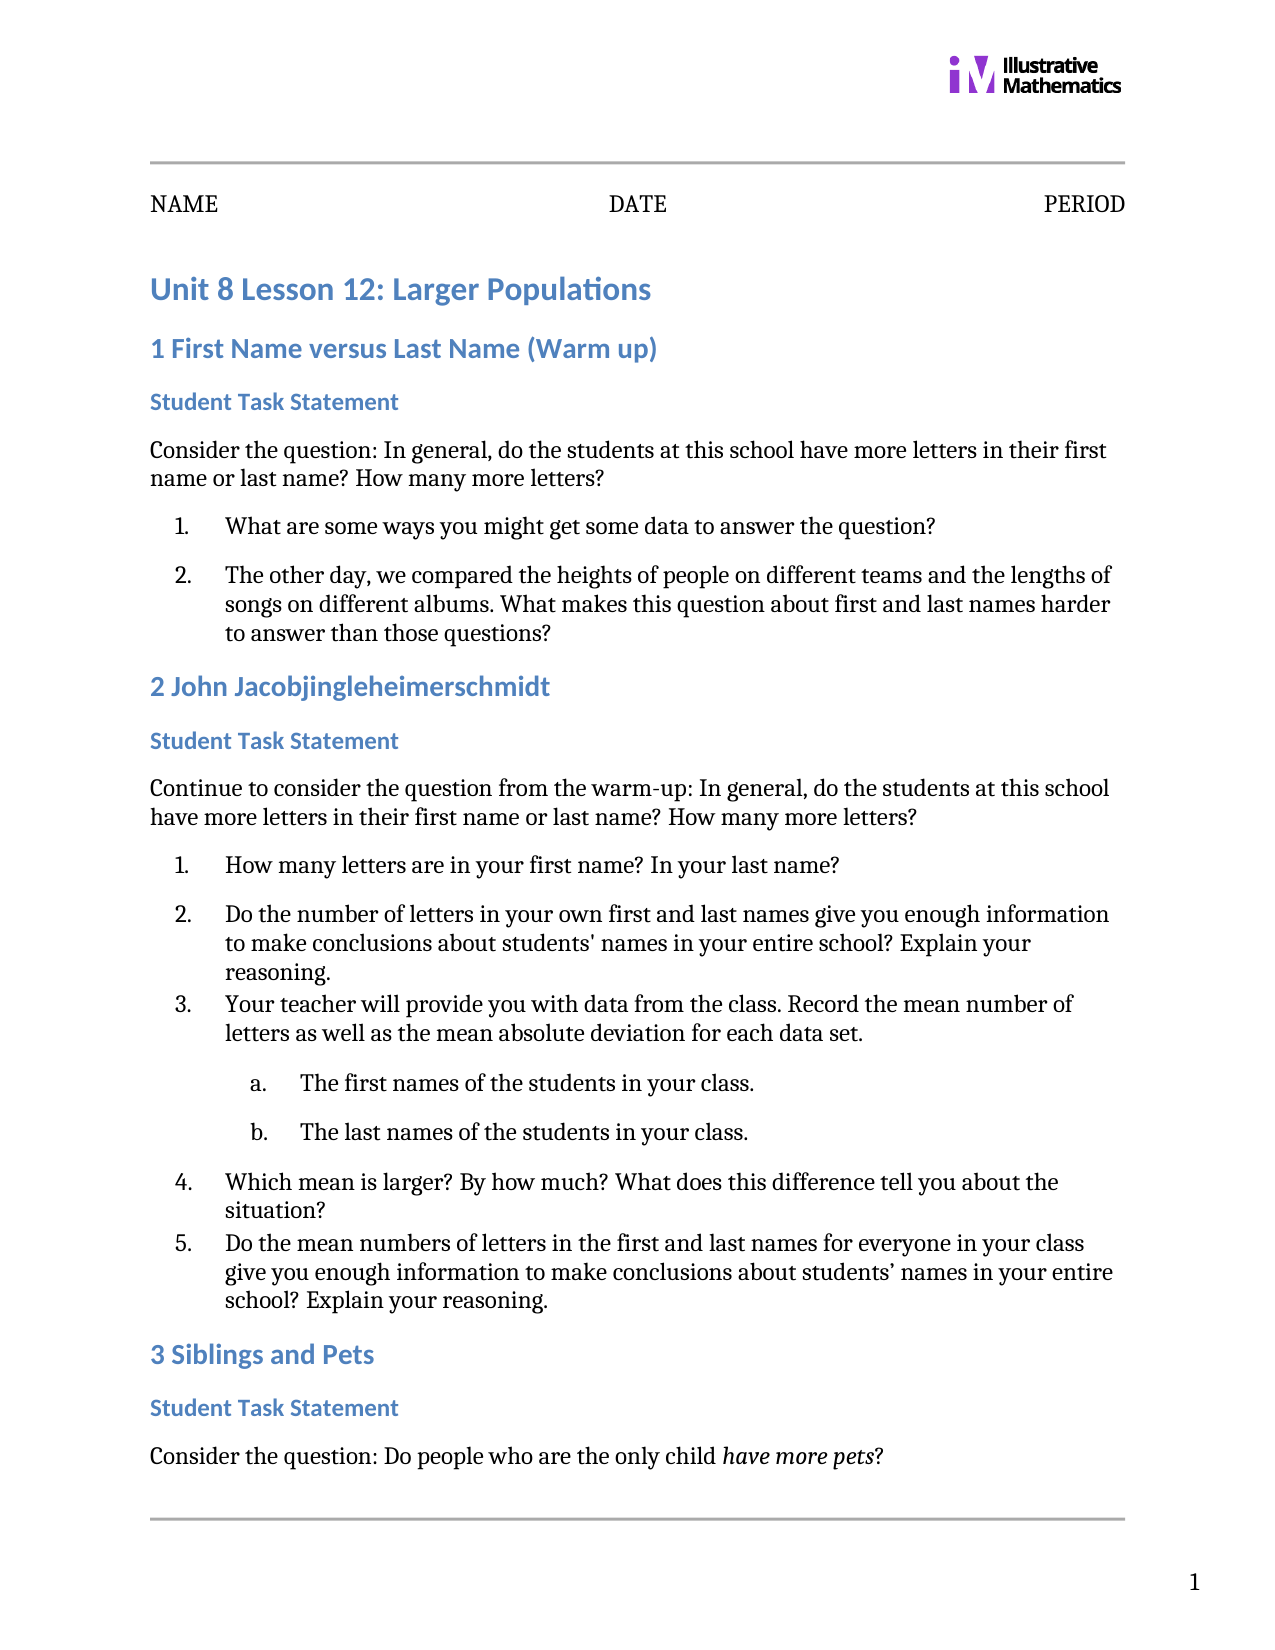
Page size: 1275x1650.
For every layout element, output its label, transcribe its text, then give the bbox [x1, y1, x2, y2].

subtitle 1 First Name versus Last Name (Warm up) [150, 330, 1125, 366]
subtitle 2 John Jacobjingleheimerschmidt [150, 668, 1125, 704]
subtitle Student Task Statement [150, 386, 1125, 417]
list What are some ways you might get some data to answer the question? [175, 512, 1125, 541]
list The last names of the students in your class. [250, 1118, 1125, 1147]
text Consider the question: Do people who are the only child have more pets? [150, 1442, 1125, 1470]
list Do the mean numbers of letters in the first and last names for everyone in your class give you enough information to make conclusions about students’ names in your entire school? Explain your reasoning. [175, 1229, 1125, 1315]
list Your teacher will provide you with data from the class. Record the mean number of letters as well as the mean absolute deviation for each data set. [175, 990, 1125, 1048]
subtitle 3 Siblings and Pets [150, 1336, 1125, 1372]
list Do the number of letters in your own first and last names give you enough information to make conclusions about students' names in your entire school? Explain your reasoning. [175, 900, 1125, 986]
list The first names of the students in your class. [250, 1068, 1125, 1097]
list Which mean is larger? By how much? What does this difference tell you about the situation? [175, 1168, 1125, 1225]
list How many letters are in your first name? In your last name? [175, 851, 1125, 879]
subtitle Student Task Statement [150, 725, 1125, 756]
list The other day, we compared the heights of people on different teams and the lengths of songs on different albums. What makes this question about first and last names harder to answer than those questions? [175, 561, 1125, 648]
subtitle Unit 8 Lesson 12: Larger Populations [150, 268, 1125, 309]
subtitle Student Task Statement [150, 1392, 1125, 1423]
picture [949, 55, 1121, 93]
text Consider the question: In general, do the students at this school have more letters in their first name or last name? How many more letters? [150, 436, 1125, 493]
text Continue to consider the question from the warm-up: In general, do the students at this school have more letters in their first name or last name? How many more letters? [150, 774, 1125, 832]
